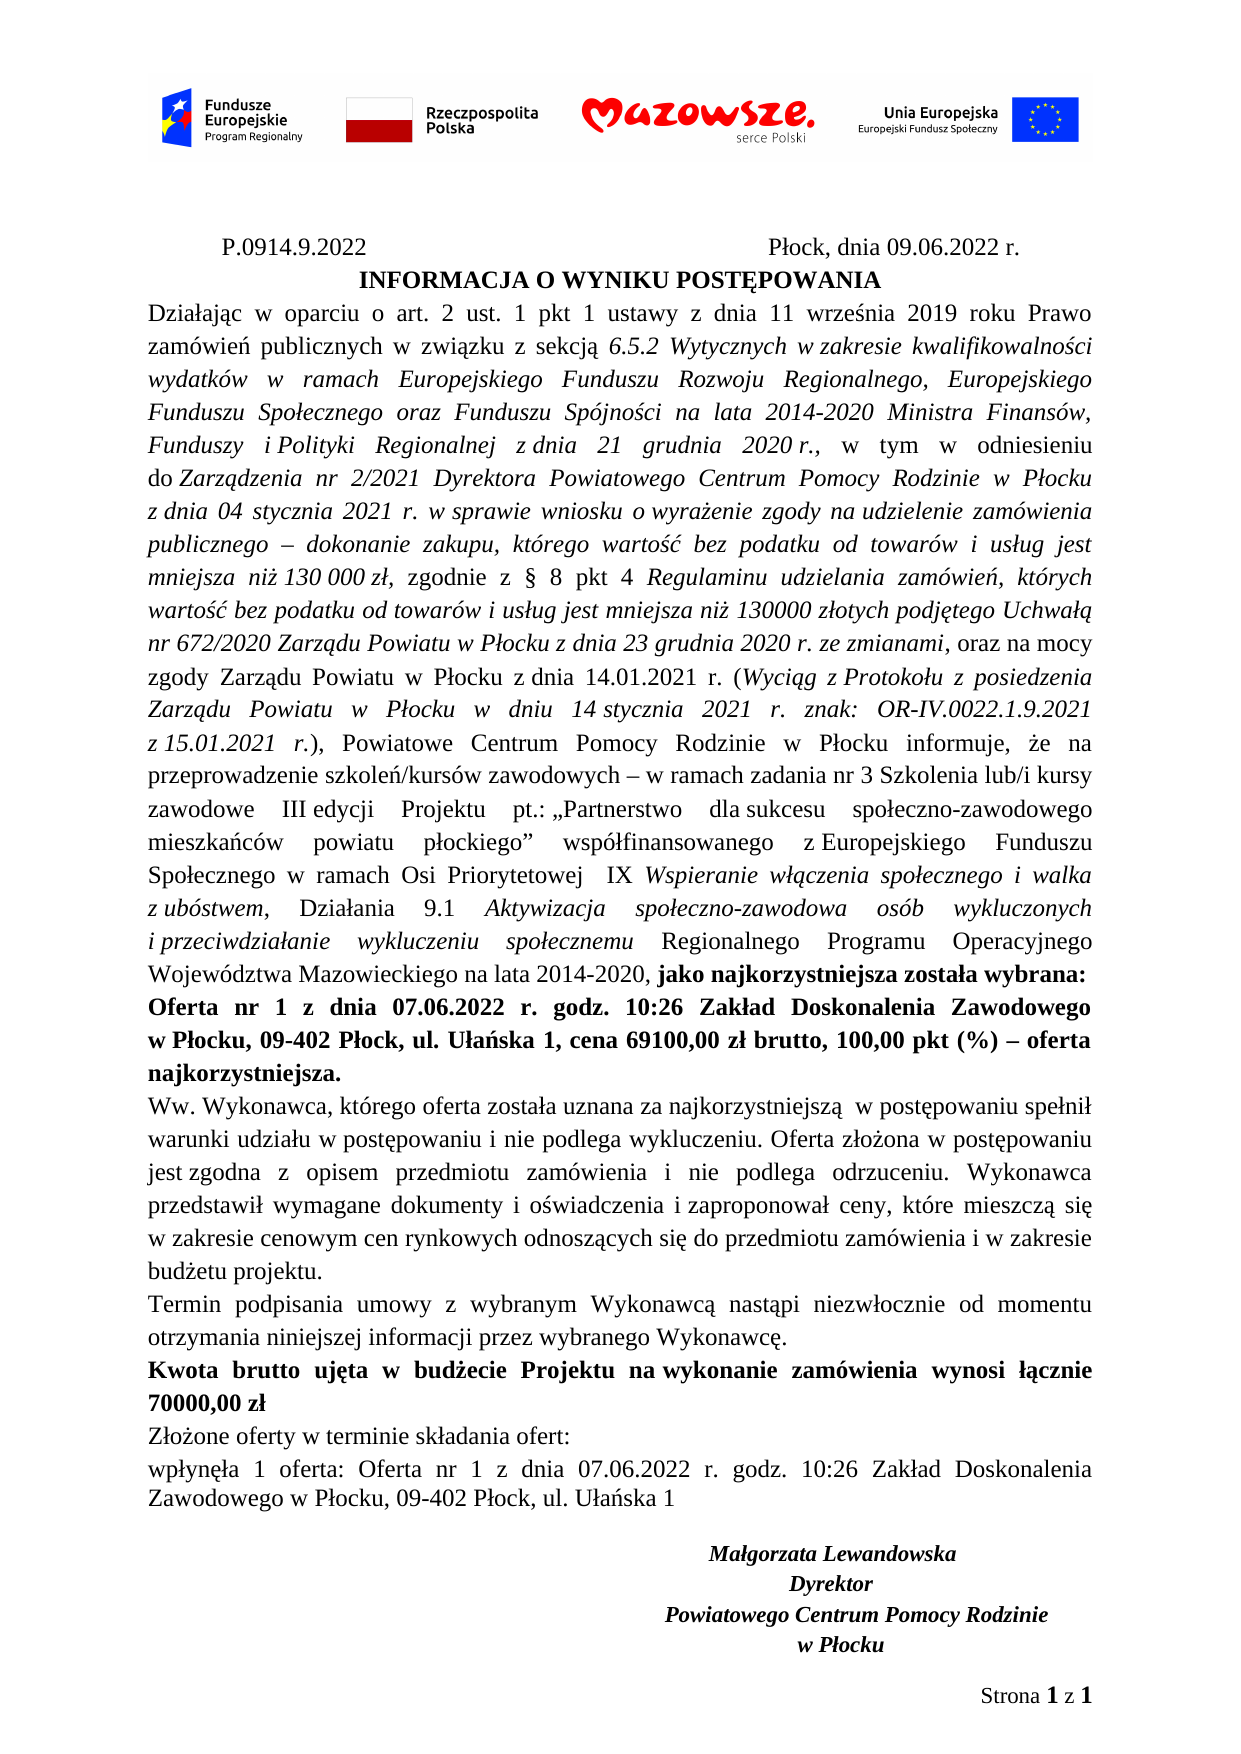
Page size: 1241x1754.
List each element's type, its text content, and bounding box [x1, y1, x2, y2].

text Kwota brutto ujęta w budżecie Projektu na wykonanie zamówienia wynosi łącznie 70000,00 zł [148, 1355, 1093, 1417]
picture [147, 73, 1093, 162]
text w Płocku [148, 1631, 1093, 1657]
text Złożone oferty w terminie składania ofert: [148, 1421, 1093, 1450]
text Oferta nr 1 z dnia 07.06.2022 r. godz. 10:26 Zakład Doskonalenia Zawodowego w Płocku, 09-402 Płock, ul. Ułańska 1, cena 69100,00 zł brutto, 100,00 pkt (%) – oferta najkorzystniejsza. [148, 992, 1093, 1087]
text Działając w oparciu o art. 2 ust. 1 pkt 1 ustawy z dnia 11 września 2019 roku Prawo zamówień publicznych w związku z sekcją 6.5.2 Wytycznych w zakresie kwalifikowalności wydatków w ramach Europejskiego Funduszu Rozwoju Regionalnego, Europejskiego Funduszu Społecznego oraz Funduszu Spójności na lata 2014-2020 Ministra Finansów, Funduszy i Polityki Regionalnej z dnia 21 grudnia 2020 r., w tym w odniesieniu do Zarządzenia nr 2/2021 Dyrektora Powiatowego Centrum Pomocy Rodzinie w Płocku z dnia 04 stycznia 2021 r. w sprawie wniosku o wyrażenie zgody na udzielenie zamówienia publicznego – dokonanie zakupu, którego wartość bez podatku od towarów i usług jest mniejsza niż 130 000 zł, zgodnie z § 8 pkt 4 Regulaminu udzielania zamówień, których wartość bez podatku od towarów i usług jest mniejsza niż 130000 złotych podjętego Uchwałą nr 672/2020 Zarządu Powiatu w Płocku z dnia 23 grudnia 2020 r. ze zmianami, oraz na mocy zgody Zarządu Powiatu w Płocku z dnia 14.01.2021 r. (Wyciąg z Protokołu z posiedzenia Zarządu Powiatu w Płocku w dniu 14 stycznia 2021 r. znak: OR-IV.0022.1.9.2021 z 15.01.2021 r.), Powiatowe Centrum Pomocy Rodzinie w Płocku informuje, że na przeprowadzenie szkoleń/kursów zawodowych – w ramach zadania nr 3 Szkolenia lub/i kursy zawodowe III edycji Projektu pt.: „Partnerstwo dla sukcesu społeczno-zawodowego mieszkańców powiatu płockiego” współfinansowanego z Europejskiego Funduszu Społecznego w ramach Osi Priorytetowej IX Wspieranie włączenia społecznego i walka z ubóstwem, Działania 9.1 Aktywizacja społeczno-zawodowa osób wykluczonych i przeciwdziałanie wykluczeniu społecznemu Regionalnego Programu Operacyjnego Województwa Mazowieckiego na lata 2014-2020, jako najkorzystniejsza została wybrana: [148, 298, 1093, 987]
text P.0914.9.2022 Płock, dnia 09.06.2022 r. [148, 232, 1093, 261]
text wpłynęła 1 oferta: Oferta nr 1 z dnia 07.06.2022 r. godz. 10:26 Zakład Doskonalenia Zawodowego w Płocku, 09-402 Płock, ul. Ułańska 1 [148, 1454, 1093, 1512]
text Małgorzata Lewandowska [148, 1540, 1093, 1567]
text INFORMACJA O WYNIKU POSTĘPOWANIA [159, 265, 1081, 294]
text Powiatowego Centrum Pomocy Rodzinie [148, 1601, 1093, 1627]
text Termin podpisania umowy z wybranym Wykonawcą nastąpi niezwłocznie od momentu otrzymania niniejszej informacji przez wybranego Wykonawcę. [148, 1289, 1093, 1351]
text Dyrektor [148, 1571, 1093, 1597]
text Ww. Wykonawca, którego oferta została uznana za najkorzystniejszą w postępowaniu spełnił warunki udziału w postępowaniu i nie podlega wykluczeniu. Oferta złożona w postępowaniu jest zgodna z opisem przedmiotu zamówienia i nie podlega odrzuceniu. Wykonawca przedstawił wymagane dokumenty i oświadczenia i zaproponował ceny, które mieszczą się w zakresie cenowym cen rynkowych odnoszących się do przedmiotu zamówienia i w zakresie budżetu projektu. [148, 1091, 1093, 1285]
